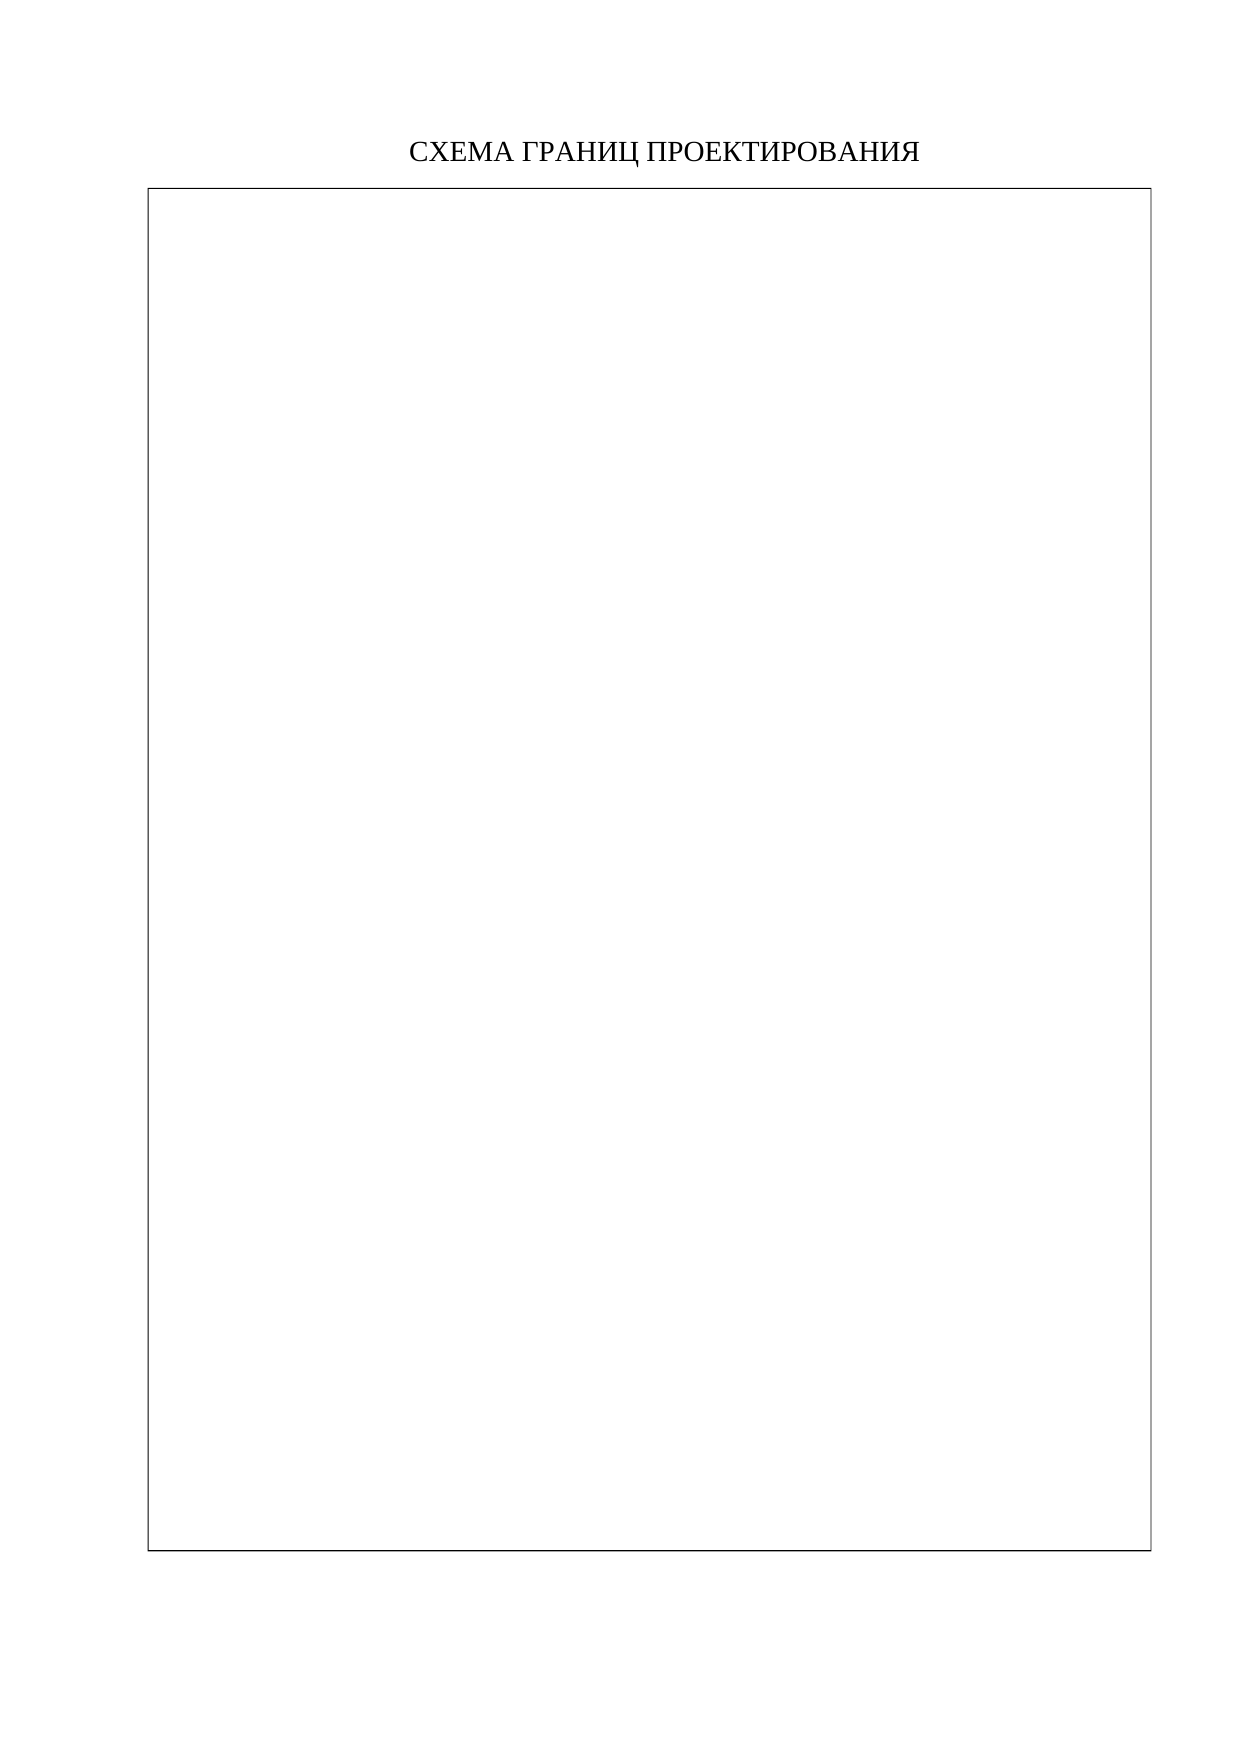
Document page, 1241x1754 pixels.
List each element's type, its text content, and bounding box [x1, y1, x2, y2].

text СХЕМА ГРАНИЦ ПРОЕКТИРОВАНИЯ [156, 134, 1173, 167]
